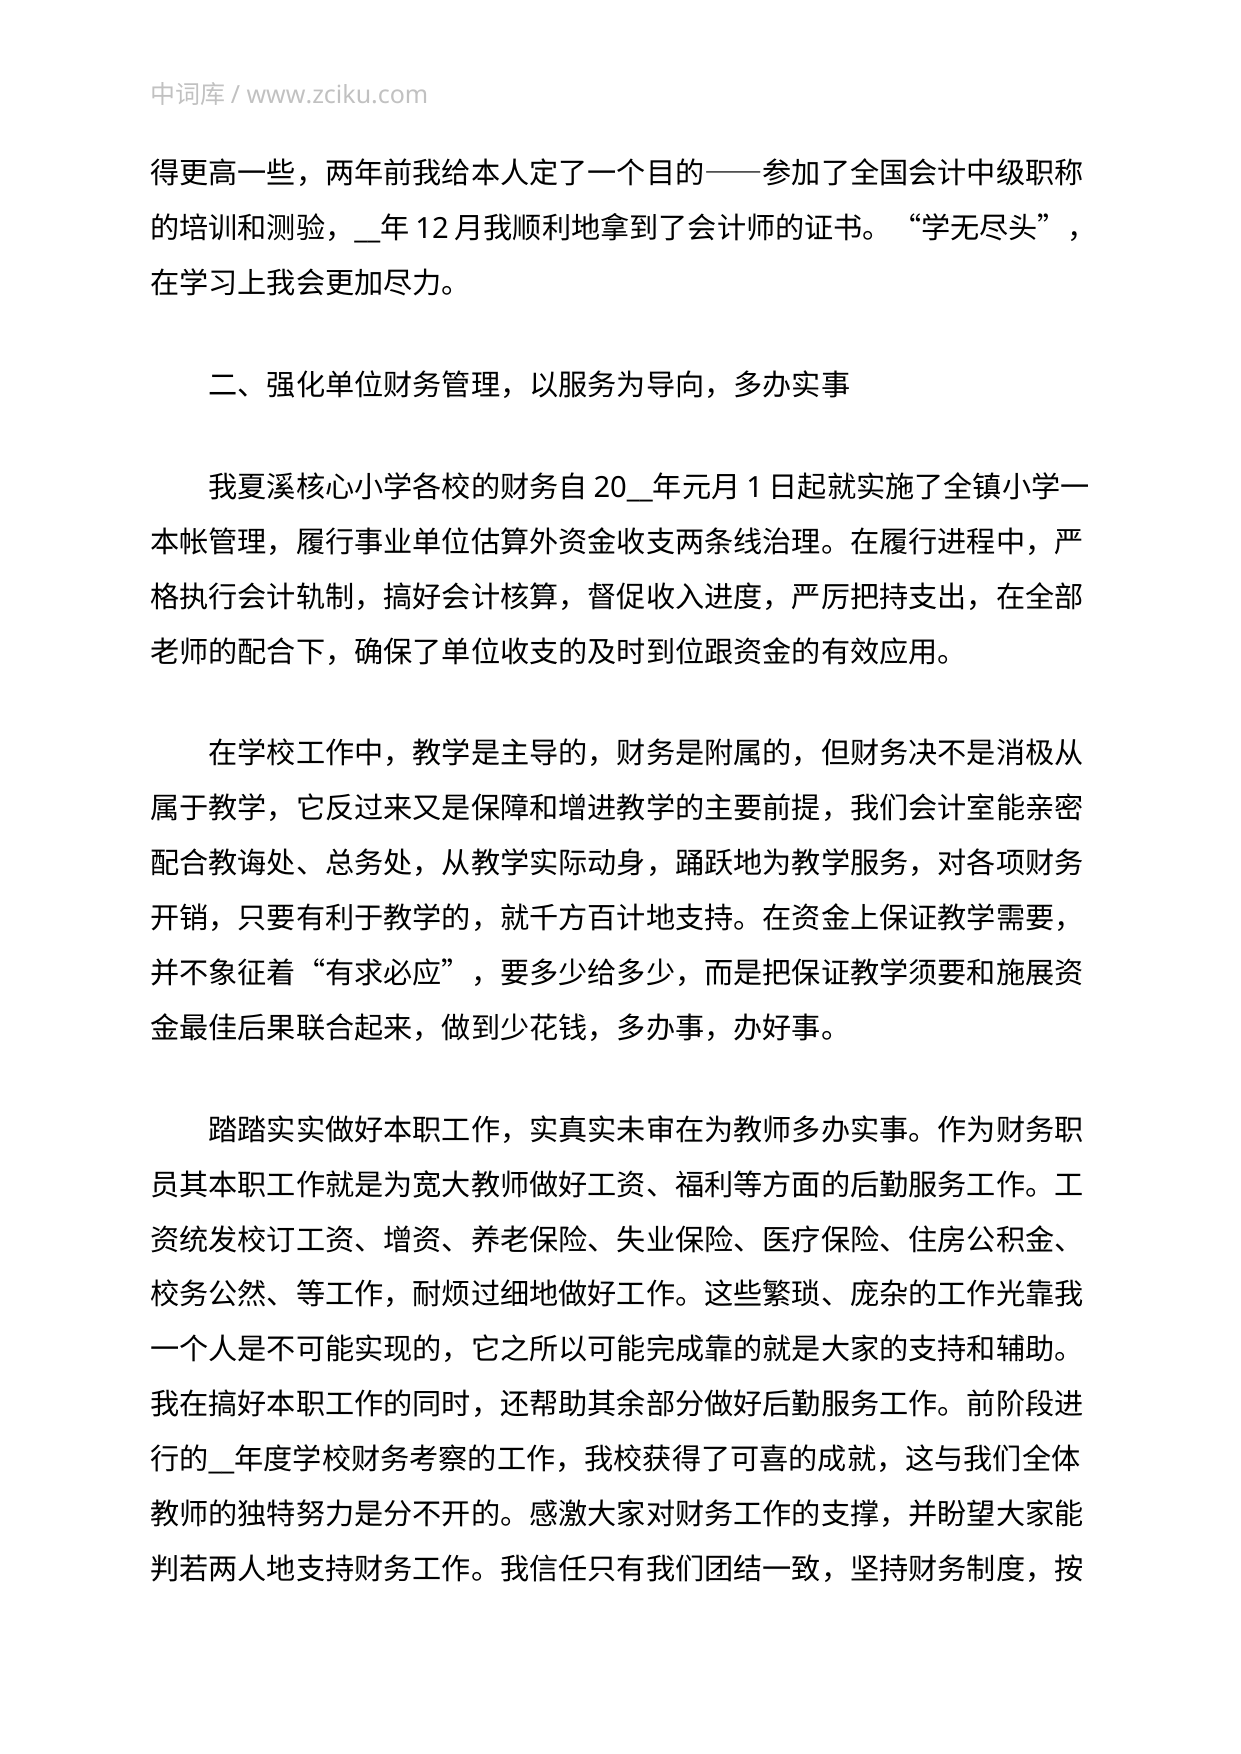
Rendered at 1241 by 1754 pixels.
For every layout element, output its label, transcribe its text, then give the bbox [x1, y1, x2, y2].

text 我夏溪核心小学各校的财务自20__年元月1日起就实施了全镇小学一本帐管理，履行事业单位估算外资金收支两条线治理。在履行进程中，严格执行会计轨制，搞好会计核算，督促收入进度，严厉把持支出，在全部老师的配合下，确保了单位收支的及时到位跟资金的有效应用。 [150, 463, 1090, 671]
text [150, 150, 1090, 302]
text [150, 1106, 1090, 1588]
text 在学校工作中，教学是主导的，财务是附属的，但财务决不是消极从属于教学，它反过来又是保障和增进教学的主要前提，我们会计室能亲密配合教诲处、总务处，从教学实际动身，踊跃地为教学服务，对各项财务开销，只要有利于教学的，就千方百计地支持。在资金上保证教学需要，并不象征着“有求必应”，要多少给多少，而是把保证教学须要和施展资金最佳后果联合起来，做到少花钱，多办事，办好事。 [150, 730, 1090, 1047]
text 二、强化单位财务管理，以服务为导向，多办实事 [150, 362, 1090, 404]
